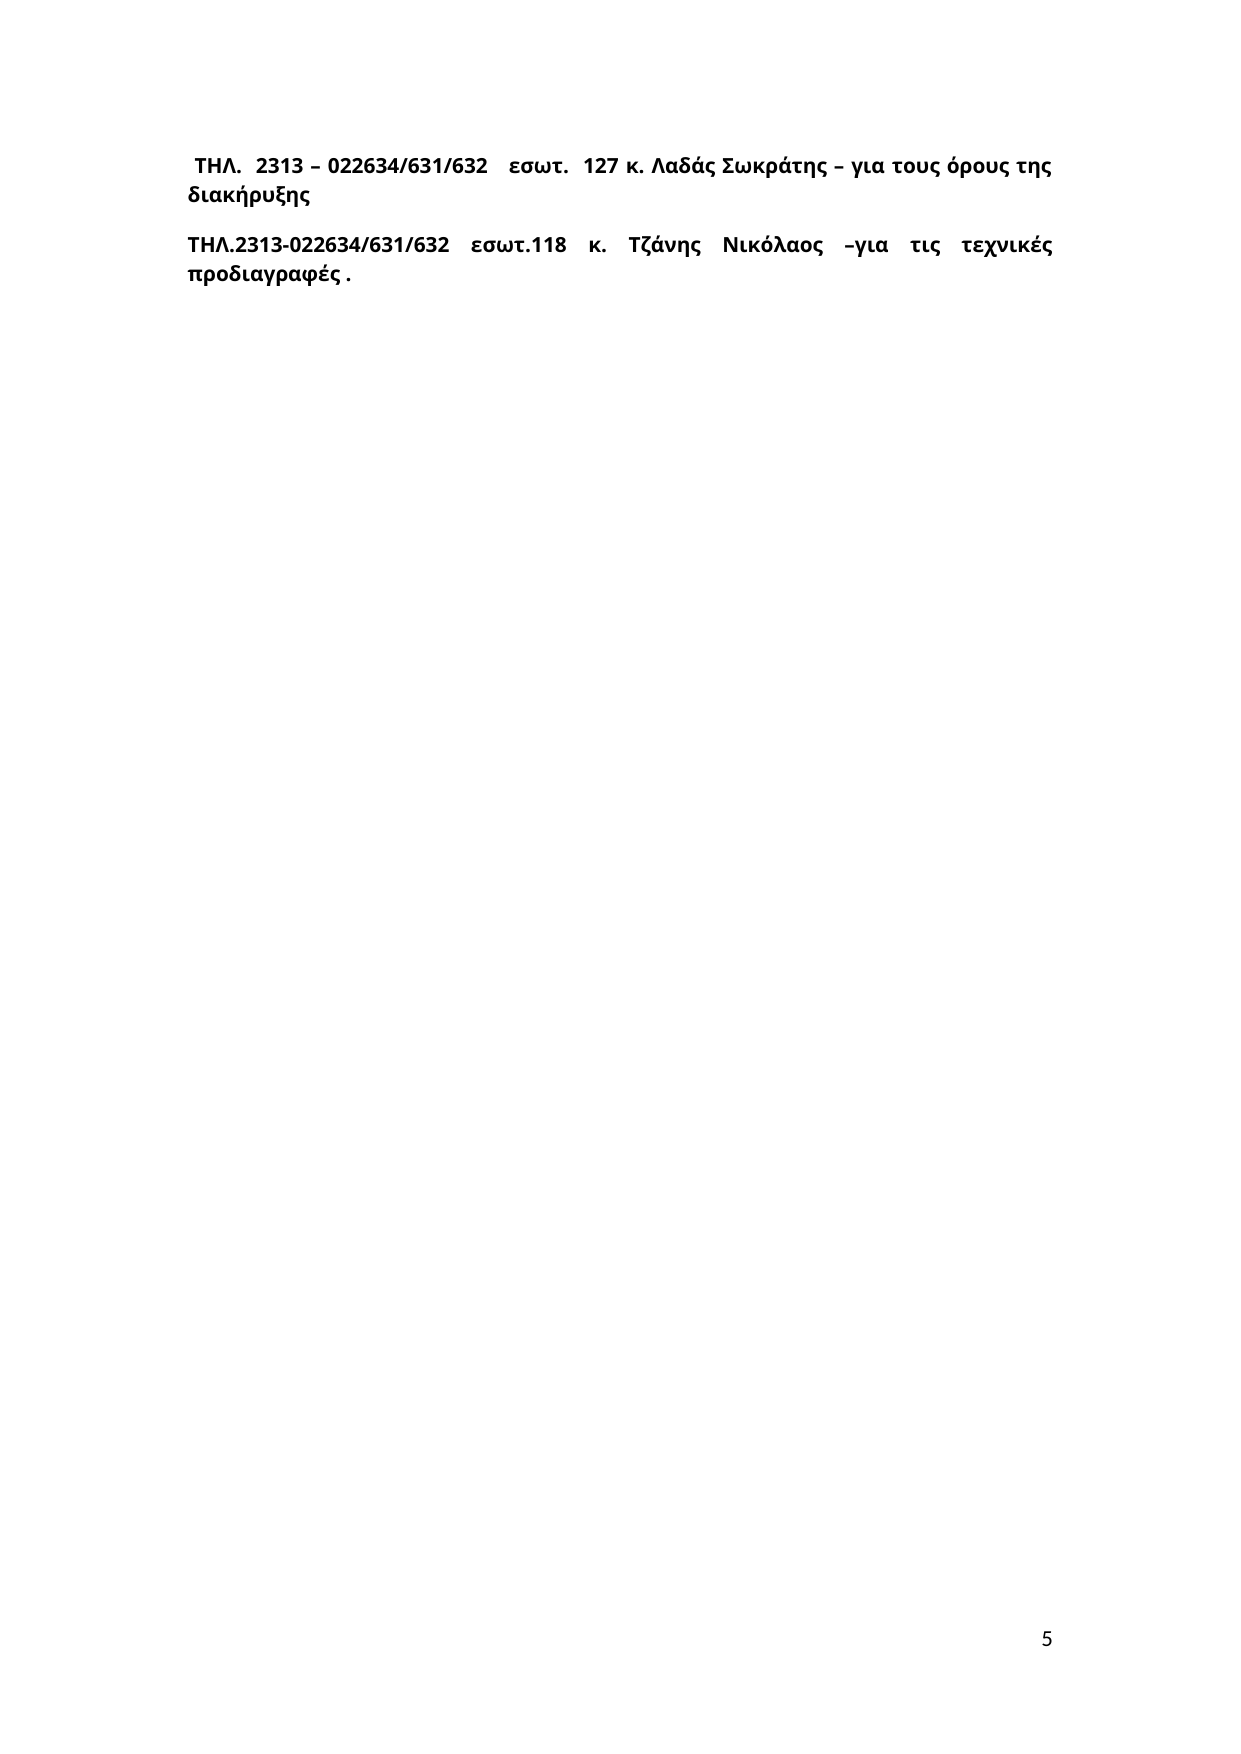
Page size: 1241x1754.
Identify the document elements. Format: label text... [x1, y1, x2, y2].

text ΤΗΛ.2313-022634/631/632 εσωτ.118 κ. Τζάνης Νικόλαος –για τις τεχνικές προδιαγραφές . [187, 229, 1053, 287]
text ΤΗΛ. 2313 – 022634/631/632 εσωτ. 127 κ. Λαδάς Σωκράτης – για τους όρους της διακήρυξης [187, 150, 1053, 208]
